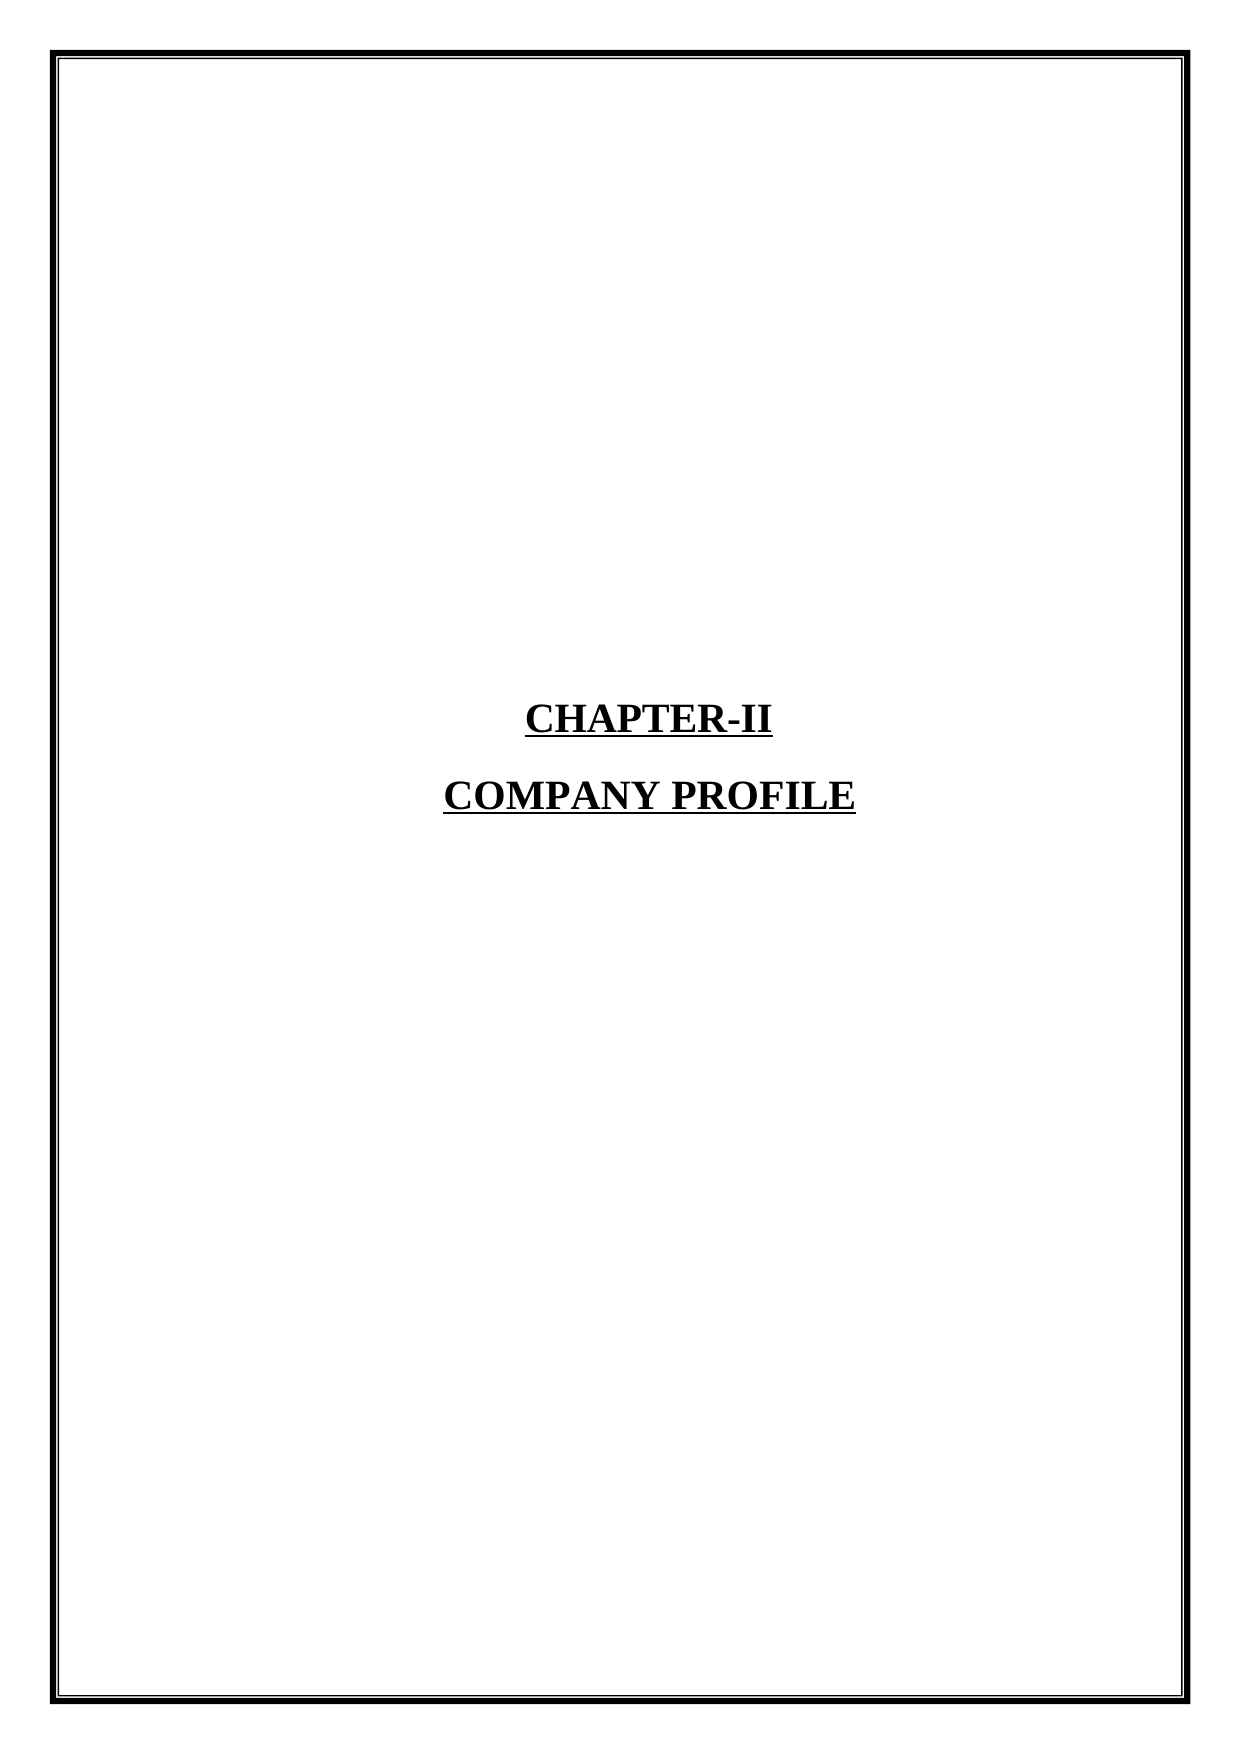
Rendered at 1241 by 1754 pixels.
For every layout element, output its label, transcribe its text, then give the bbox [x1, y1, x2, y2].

text CHAPTER-II COMPANY PROFILE [443, 693, 987, 818]
